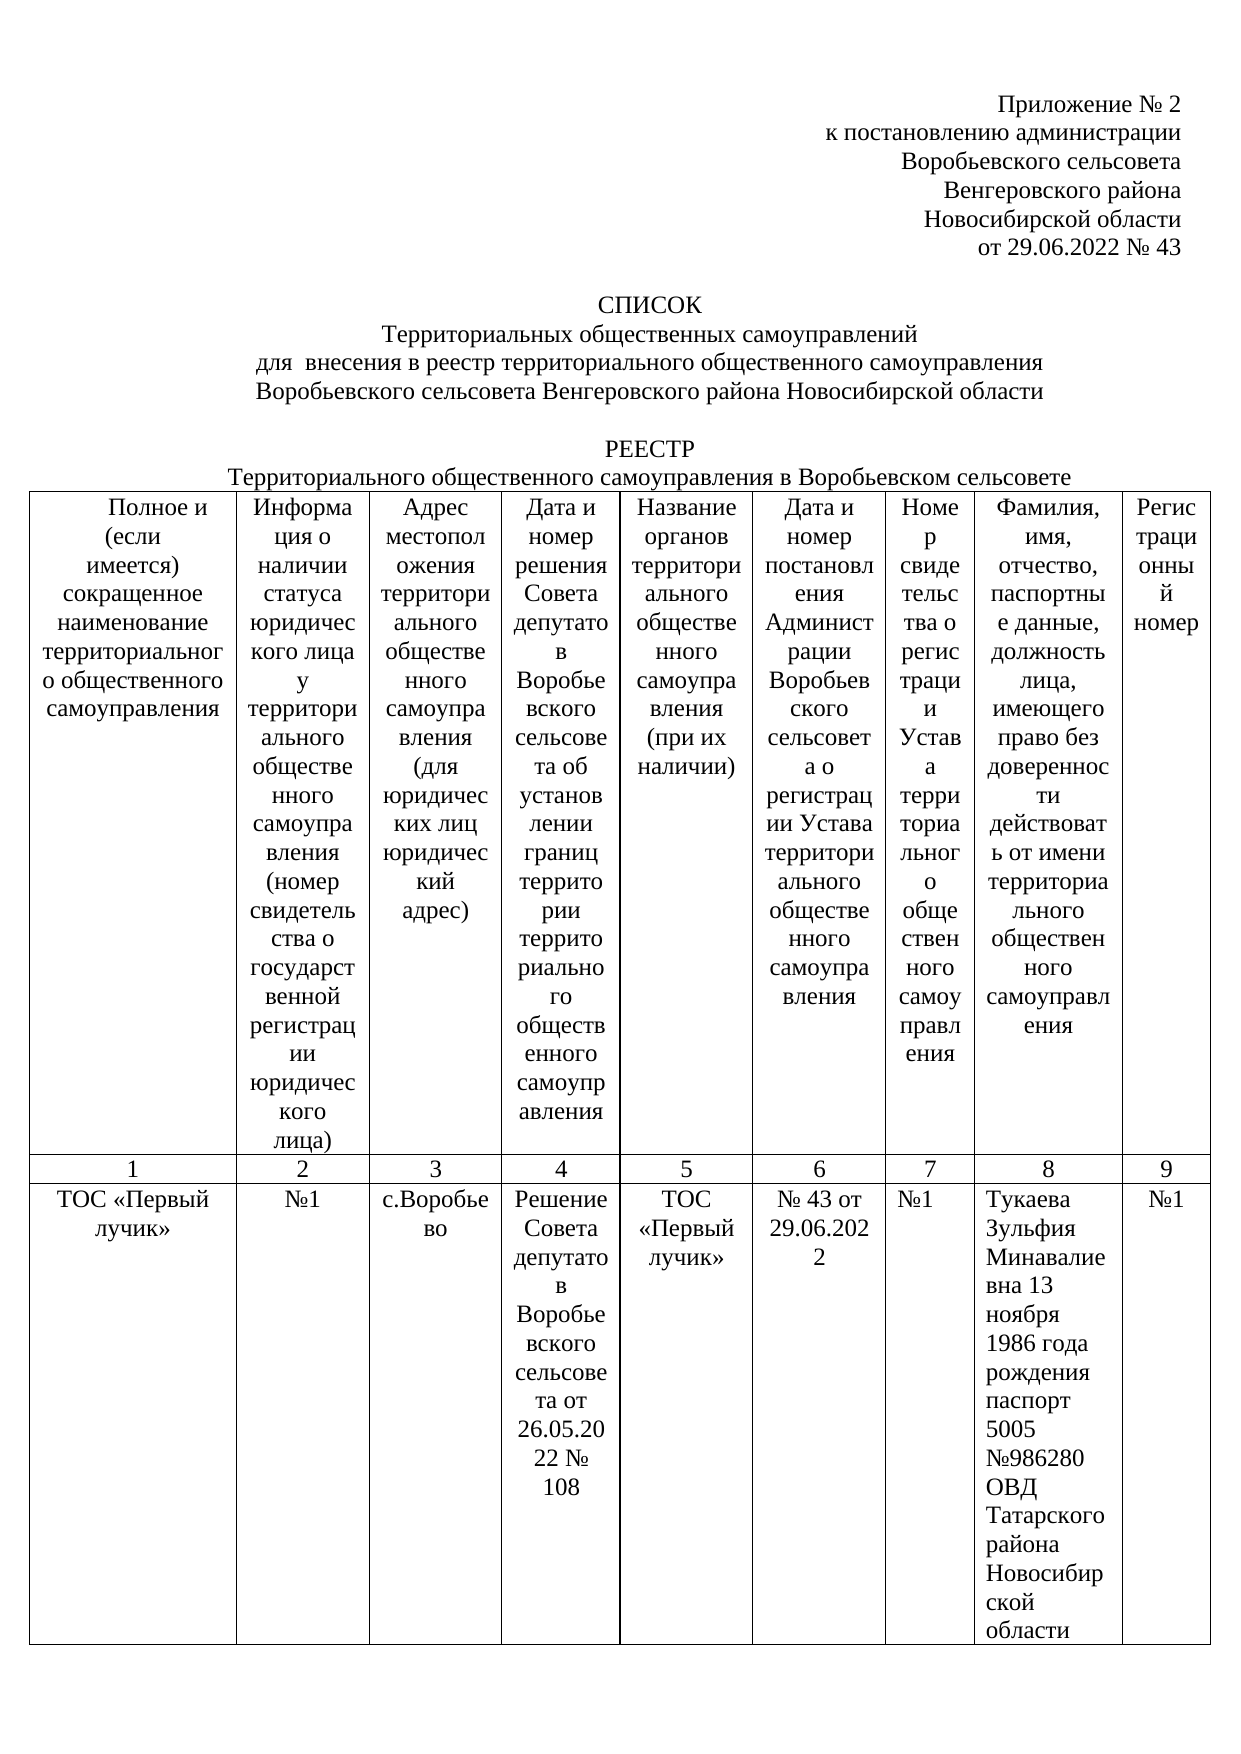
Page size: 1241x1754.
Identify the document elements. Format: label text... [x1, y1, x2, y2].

table_cell 5 [621, 1155, 752, 1183]
table_header Фамилия, имя, отчество, паспортные данные, должность лица, имеющего право без доверенности действовать от имени территориального общественного самоуправления [975, 492, 1122, 1153]
text Территориальных общественных самоуправлений [118, 319, 1181, 347]
table_cell ТОС «Первый лучик» [621, 1184, 752, 1644]
table_header Дата и номер постановления Администрации Воробьевского сельсовета о регистрации Устава территориального общественного самоуправления [753, 492, 885, 1153]
table_header Полное и (если имеется) сокращенное наименование территориального общественного самоуправления [30, 492, 236, 1153]
text от 29.06.2022 № 43 [118, 232, 1181, 261]
text к постановлению администрации [118, 117, 1181, 146]
table_cell 6 [753, 1155, 885, 1183]
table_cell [502, 1184, 619, 1644]
text Территориального общественного самоуправления в Воробьевском сельсовете [118, 462, 1181, 491]
table_cell 3 [370, 1155, 501, 1183]
table_header Название органов территориального общественного самоуправления (при их наличии) [621, 492, 752, 1153]
table_header Регистрационный номер [1123, 492, 1210, 1153]
table_cell № 43 от 29.06.2022 [753, 1184, 885, 1644]
table_cell с.Воробьево [370, 1184, 501, 1644]
text Приложение № 2 [118, 89, 1181, 117]
text Воробьевского сельсовета Венгеровского района Новосибирской области [118, 376, 1181, 405]
text Воробьевского сельсовета [118, 146, 1181, 175]
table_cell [975, 1184, 1122, 1644]
text для внесения в реестр территориального общественного самоуправления [118, 347, 1181, 376]
table_header Информация о наличии статуса юридического лица у территориального общественного самоуправления (номер свидетельства о государственной регистрации юридического лица) [237, 492, 369, 1153]
table_cell 4 [502, 1155, 619, 1183]
table_cell №1 [886, 1184, 974, 1644]
table_header Адрес местоположения территориального общественного самоуправления (для юридических лиц юридический адрес) [370, 492, 501, 1153]
table_cell 1 [30, 1155, 236, 1183]
table_cell 2 [237, 1155, 369, 1183]
text СПИСОК [118, 290, 1181, 319]
table_cell 9 [1123, 1155, 1210, 1183]
table_header Номер свидетельства о регистрации Устава территориального общественного самоуправления [886, 492, 974, 1153]
table_cell 7 [886, 1155, 974, 1183]
table_cell №1 [237, 1184, 369, 1644]
text Новосибирской области [118, 204, 1181, 232]
table_cell №1 [1123, 1184, 1210, 1644]
text РЕЕСТР [118, 434, 1181, 462]
table_cell 8 [975, 1155, 1122, 1183]
table_header Дата и номер решения Совета депутатов Воробьевского сельсовета об установлении границ территории территориального общественного самоуправления [502, 492, 619, 1153]
text Венгеровского района [118, 175, 1181, 204]
table_cell ТОС «Первый лучик» [30, 1184, 236, 1644]
